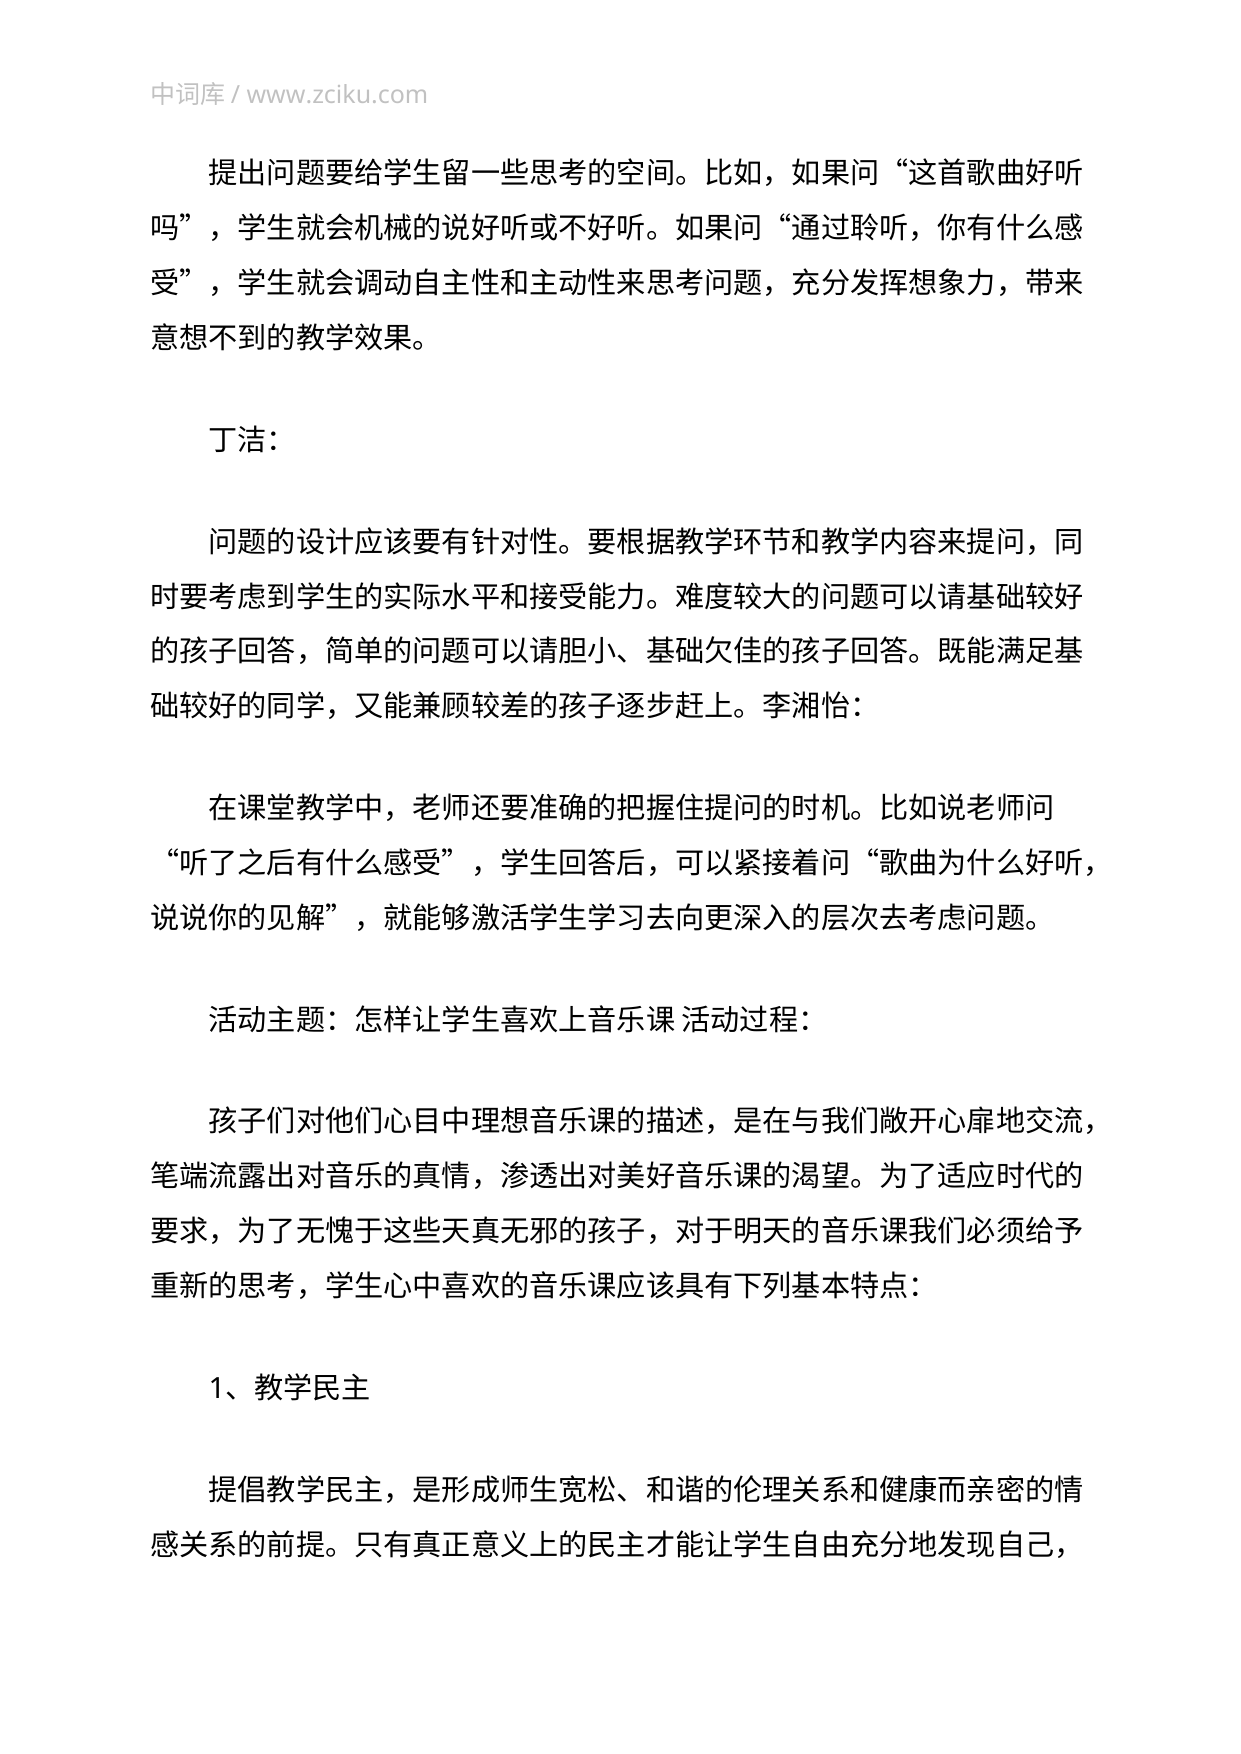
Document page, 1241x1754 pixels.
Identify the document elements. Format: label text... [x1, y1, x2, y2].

text 提出问题要给学生留一些思考的空间。比如，如果问“这首歌曲好听吗”，学生就会机械的说好听或不好听。如果问“通过聆听，你有什么感受”，学生就会调动自主性和主动性来思考问题，充分发挥想象力，带来意想不到的教学效果。 [150, 150, 1090, 357]
text 活动主题：怎样让学生喜欢上音乐课 活动过程： [150, 996, 1090, 1038]
text 丁洁： [150, 416, 1090, 459]
text 问题的设计应该要有针对性。要根据教学环节和教学内容来提问，同时要考虑到学生的实际水平和接受能力。难度较大的问题可以请基础较好的孩子回答，简单的问题可以请胆小、基础欠佳的孩子回答。既能满足基础较好的同学，又能兼顾较差的孩子逐步赶上。李湘怡： [150, 518, 1090, 725]
text 1、教学民主 [150, 1364, 1090, 1407]
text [150, 1466, 1090, 1564]
text 在课堂教学中，老师还要准确的把握住提问的时机。比如说老师问“听了之后有什么感受”，学生回答后，可以紧接着问“歌曲为什么好听，说说你的见解”，就能够激活学生学习去向更深入的层次去考虑问题。 [150, 785, 1090, 937]
text 孩子们对他们心目中理想音乐课的描述，是在与我们敞开心扉地交流，笔端流露出对音乐的真情，渗透出对美好音乐课的渴望。为了适应时代的要求，为了无愧于这些天真无邪的孩子，对于明天的音乐课我们必须给予重新的思考，学生心中喜欢的音乐课应该具有下列基本特点： [150, 1098, 1090, 1305]
